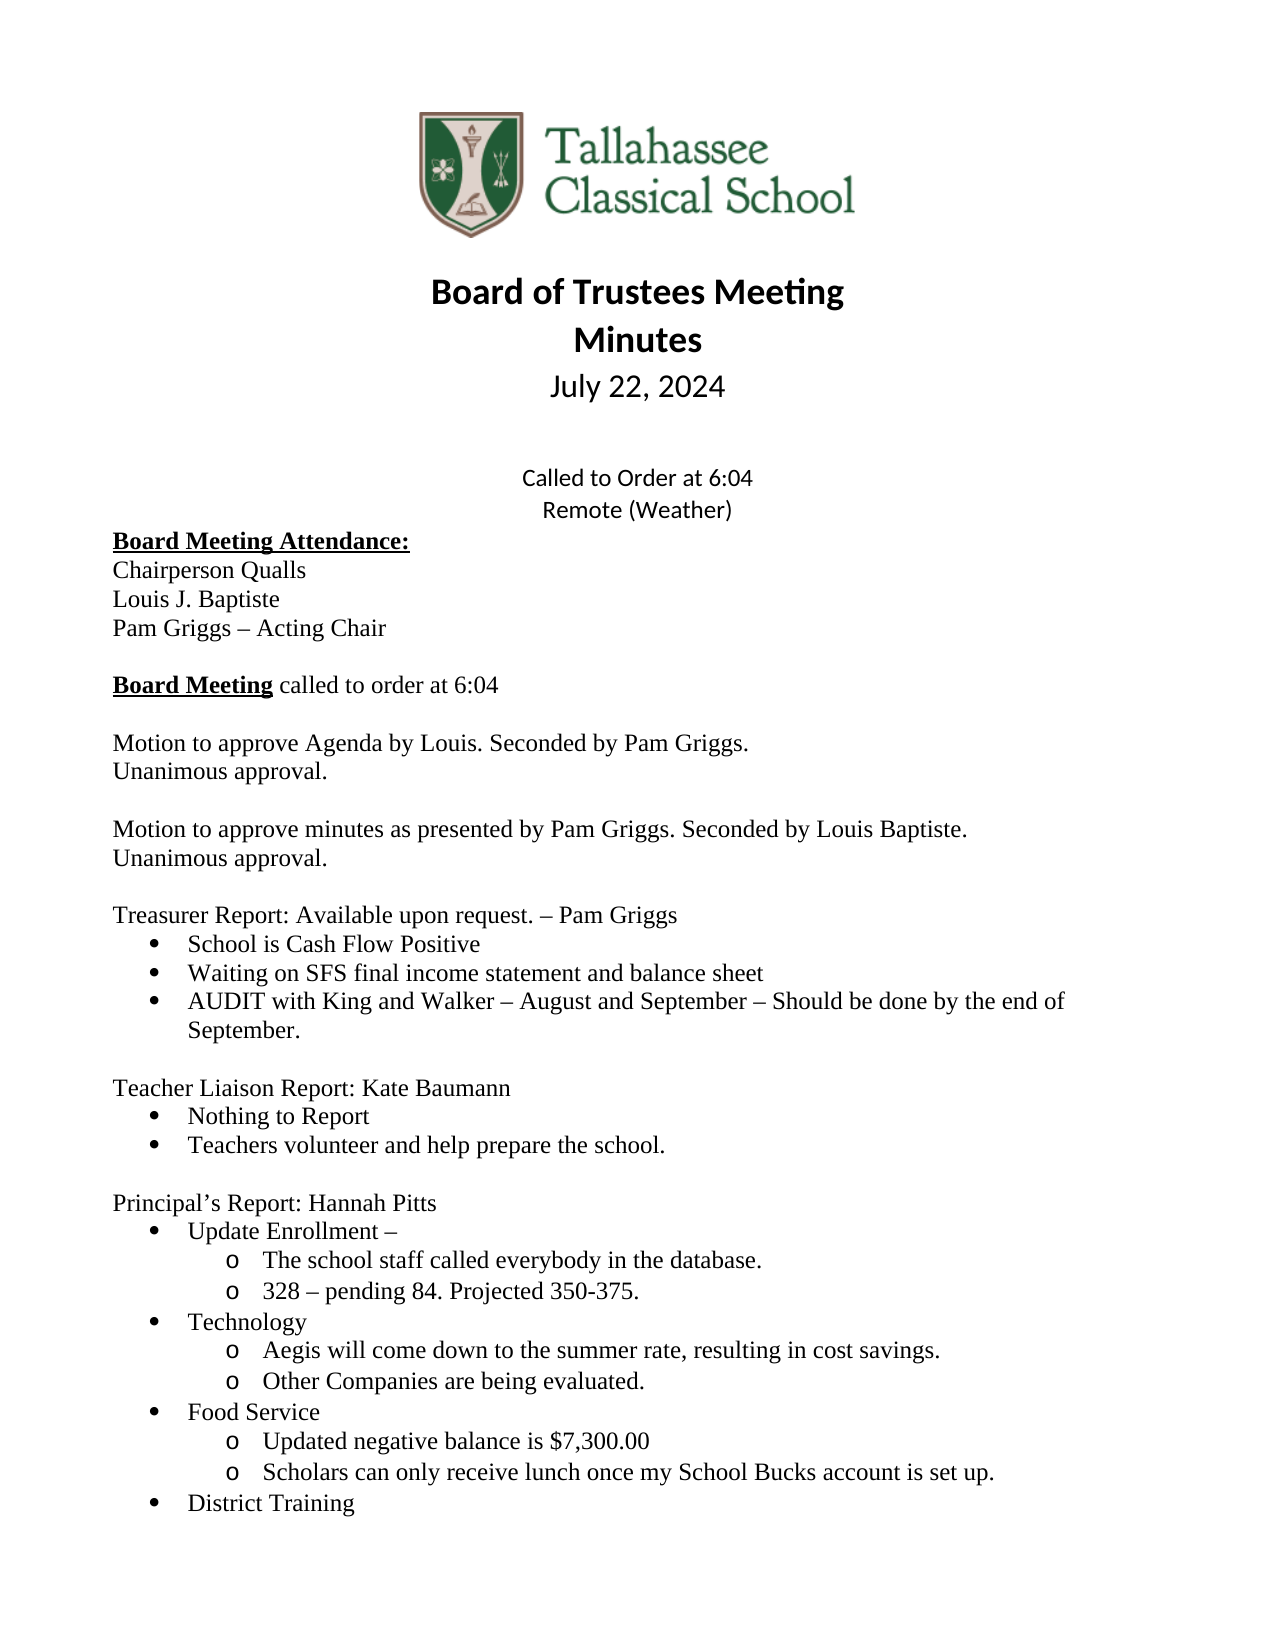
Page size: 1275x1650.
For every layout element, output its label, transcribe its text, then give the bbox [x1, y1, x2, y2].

text Chairperson Qualls [112, 555, 1162, 584]
text Board Meeting called to order at 6:04 [112, 670, 1162, 699]
text Pam Griggs – Acting Chair [112, 613, 1162, 641]
text Board Meeting Attendance: [112, 526, 1162, 555]
list Teachers volunteer and help prepare the school. [150, 1130, 1162, 1159]
list District Training [150, 1488, 1162, 1516]
text Remote (Weather) [112, 494, 1162, 524]
list School is Cash Flow Positive [150, 929, 1162, 958]
text Minutes [112, 316, 1162, 362]
text Motion to approve Agenda by Louis. Seconded by Pam Griggs. [112, 728, 1162, 756]
text Principal’s Report: Hannah Pitts [112, 1188, 1162, 1216]
text Louis J. Baptiste [112, 584, 1162, 613]
text Treasurer Report: Available upon request. – Pam Griggs [112, 900, 1162, 929]
text Board of Trustees Meeting [112, 268, 1162, 313]
list Aegis will come down to the summer rate, resulting in cost savings. [225, 1336, 1162, 1366]
text Motion to approve minutes as presented by Pam Griggs. Seconded by Louis Baptiste. [112, 814, 1162, 843]
text July 22, 2024 [112, 365, 1162, 406]
text Unanimous approval. [112, 843, 1162, 871]
text Teacher Liaison Report: Kate Baumann [112, 1073, 1162, 1101]
list Technology [150, 1307, 1162, 1336]
list Other Companies are being evaluated. [225, 1366, 1162, 1397]
list Updated negative balance is $7,300.00 [225, 1426, 1162, 1457]
list AUDIT with King and Walker – August and September – Should be done by the end of September. [150, 986, 1162, 1044]
list Scholars can only receive lunch once my School Bucks account is set up. [225, 1457, 1162, 1488]
text Called to Order at 6:04 [112, 462, 1162, 492]
list Waiting on SFS final income statement and balance sheet [150, 958, 1162, 986]
list The school staff called everybody in the database. [225, 1245, 1162, 1276]
list 328 – pending 84. Projected 350-375. [225, 1276, 1162, 1307]
list Food Service [150, 1397, 1162, 1426]
list Nothing to Report [150, 1101, 1162, 1130]
picture [419, 112, 856, 238]
text Unanimous approval. [112, 756, 1162, 785]
list Update Enrollment – [150, 1216, 1162, 1245]
